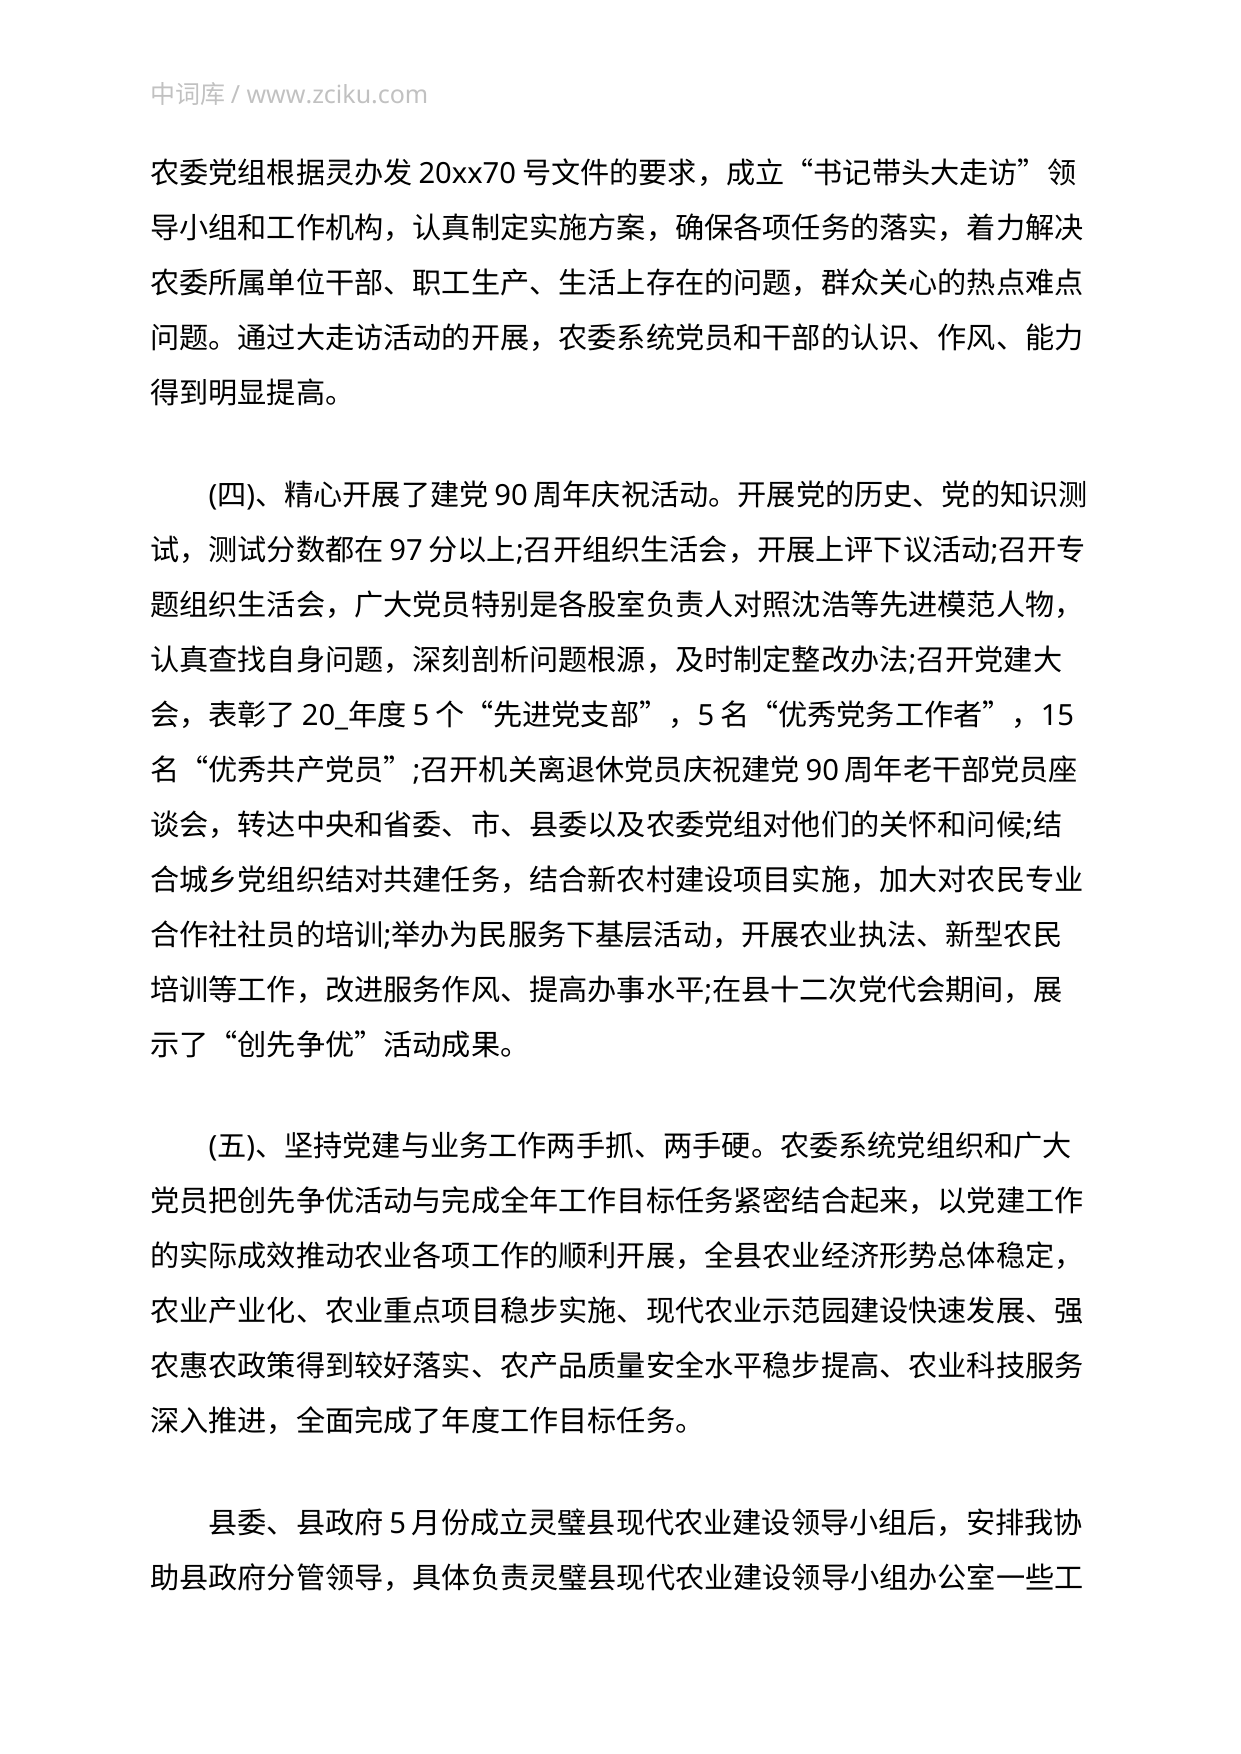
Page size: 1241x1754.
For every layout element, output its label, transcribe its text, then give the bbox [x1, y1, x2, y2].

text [150, 1499, 1090, 1597]
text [150, 150, 1090, 412]
text (五)、坚持党建与业务工作两手抓、两手硬。农委系统党组织和广大党员把创先争优活动与完成全年工作目标任务紧密结合起来，以党建工作的实际成效推动农业各项工作的顺利开展，全县农业经济形势总体稳定，农业产业化、农业重点项目稳步实施、现代农业示范园建设快速发展、强农惠农政策得到较好落实、农产品质量安全水平稳步提高、农业科技服务深入推进，全面完成了年度工作目标任务。 [150, 1123, 1090, 1440]
text (四)、精心开展了建党90周年庆祝活动。开展党的历史、党的知识测试，测试分数都在97分以上;召开组织生活会，开展上评下议活动;召开专题组织生活会，广大党员特别是各股室负责人对照沈浩等先进模范人物，认真查找自身问题，深刻剖析问题根源，及时制定整改办法;召开党建大会，表彰了20_年度5个“先进党支部”，5名“优秀党务工作者”，15名“优秀共产党员”;召开机关离退休党员庆祝建党90周年老干部党员座谈会，转达中央和省委、市、县委以及农委党组对他们的关怀和问候;结合城乡党组织结对共建任务，结合新农村建设项目实施，加大对农民专业合作社社员的培训;举办为民服务下基层活动，开展农业执法、新型农民培训等工作，改进服务作风、提高办事水平;在县十二次党代会期间，展示了“创先争优”活动成果。 [150, 471, 1090, 1063]
